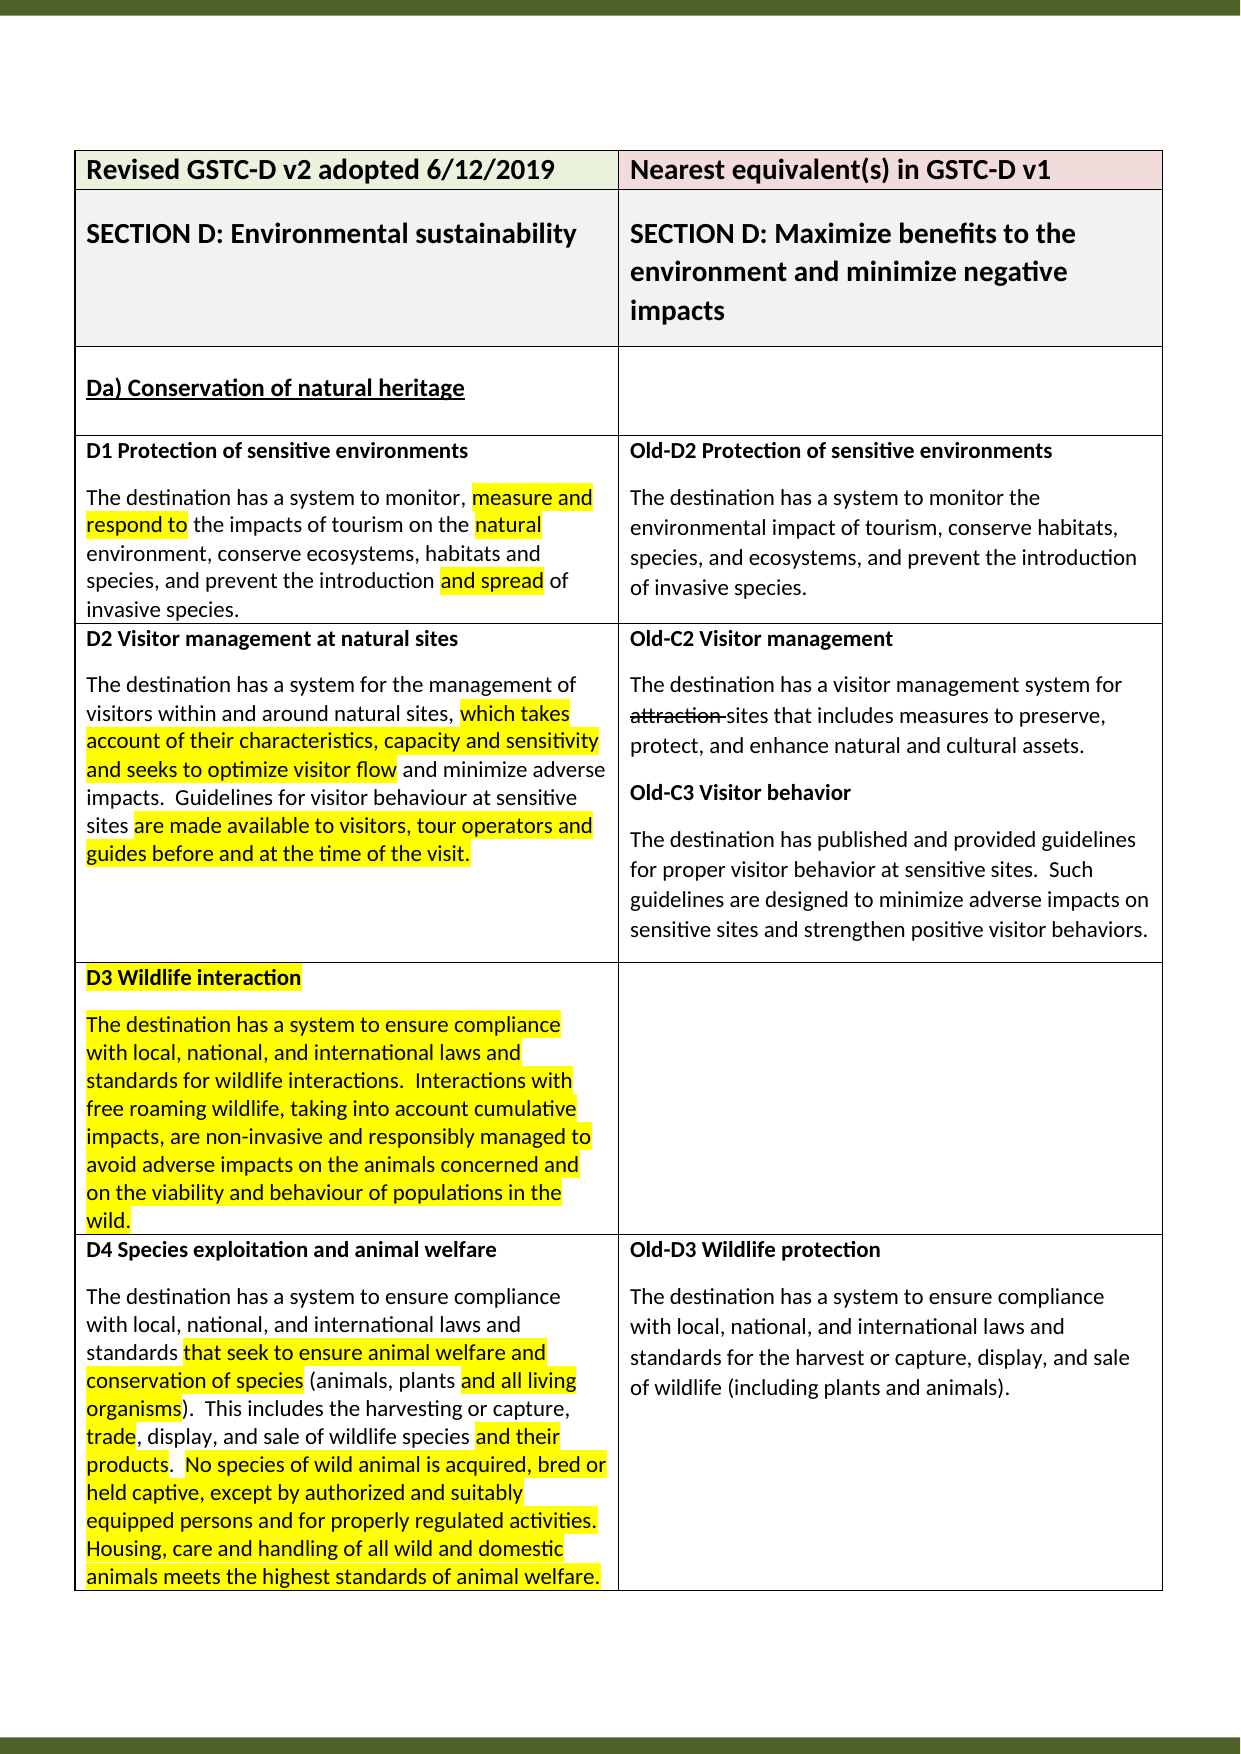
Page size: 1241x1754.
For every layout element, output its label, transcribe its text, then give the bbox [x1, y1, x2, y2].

table_cell Da) Conservation of natural heritage [76, 347, 618, 435]
table_cell D2 Visitor management at natural sites The destination has a system for the management of visitors within and around natural sites, which takes account of their characteristics, capacity and sensitivity and seeks to optimize visitor flow and minimize adverse impacts. Guidelines for visitor behaviour at sensitive sites are made available to visitors, tour operators and guides before and at the time of the visit. [76, 624, 618, 962]
table_cell SECTION D: Environmental sustainability [76, 190, 618, 346]
table_cell D3 Wildlife interaction The destination has a system to ensure compliance with local, national, and international laws and standards for wildlife interactions. Interactions with free roaming wildlife, taking into account cumulative impacts, are non-invasive and responsibly managed to avoid adverse impacts on the animals concerned and on the viability and behaviour of populations in the wild. [76, 963, 618, 1234]
table_cell SECTION D: Maximize benefits to the environment and minimize negative impacts [619, 190, 1162, 346]
table_cell D1 Protection of sensitive environments The destination has a system to monitor, measure and respond to the impacts of tourism on the natural environment, conserve ecosystems, habitats and species, and prevent the introduction and spread of invasive species. [76, 436, 618, 623]
table_cell Old-D2 Protection of sensitive environments The destination has a system to monitor the environmental impact of tourism, conserve habitats, species, and ecosystems, and prevent the introduction of invasive species. [619, 436, 1162, 623]
table_cell [619, 963, 1162, 1234]
table_cell [619, 347, 1162, 435]
table_cell D4 Species exploitation and animal welfare The destination has a system to ensure compliance with local, national, and international laws and standards that seek to ensure animal welfare and conservation of species (animals, plants and all living organisms). This includes the harvesting or capture, trade, display, and sale of wildlife species and their products. No species of wild animal is acquired, bred or held captive, except by authorized and suitably equipped persons and for properly regulated activities. Housing, care and handling of all wild and domestic animals meets the highest standards of animal welfare. [76, 1235, 618, 1590]
table_header Revised GSTC-D v2 adopted 6/12/2019 [76, 151, 618, 189]
table_cell Old-D3 Wildlife protection The destination has a system to ensure compliance with local, national, and international laws and standards for the harvest or capture, display, and sale of wildlife (including plants and animals). [619, 1235, 1162, 1590]
table_header Nearest equivalent(s) in GSTC-D v1 [619, 151, 1162, 189]
table_cell Old-C2 Visitor management The destination has a visitor management system for attraction sites that includes measures to preserve, protect, and enhance natural and cultural assets. Old-C3 Visitor behavior The destination has published and provided guidelines for proper visitor behavior at sensitive sites. Such guidelines are designed to minimize adverse impacts on sensitive sites and strengthen positive visitor behaviors. [619, 624, 1162, 962]
